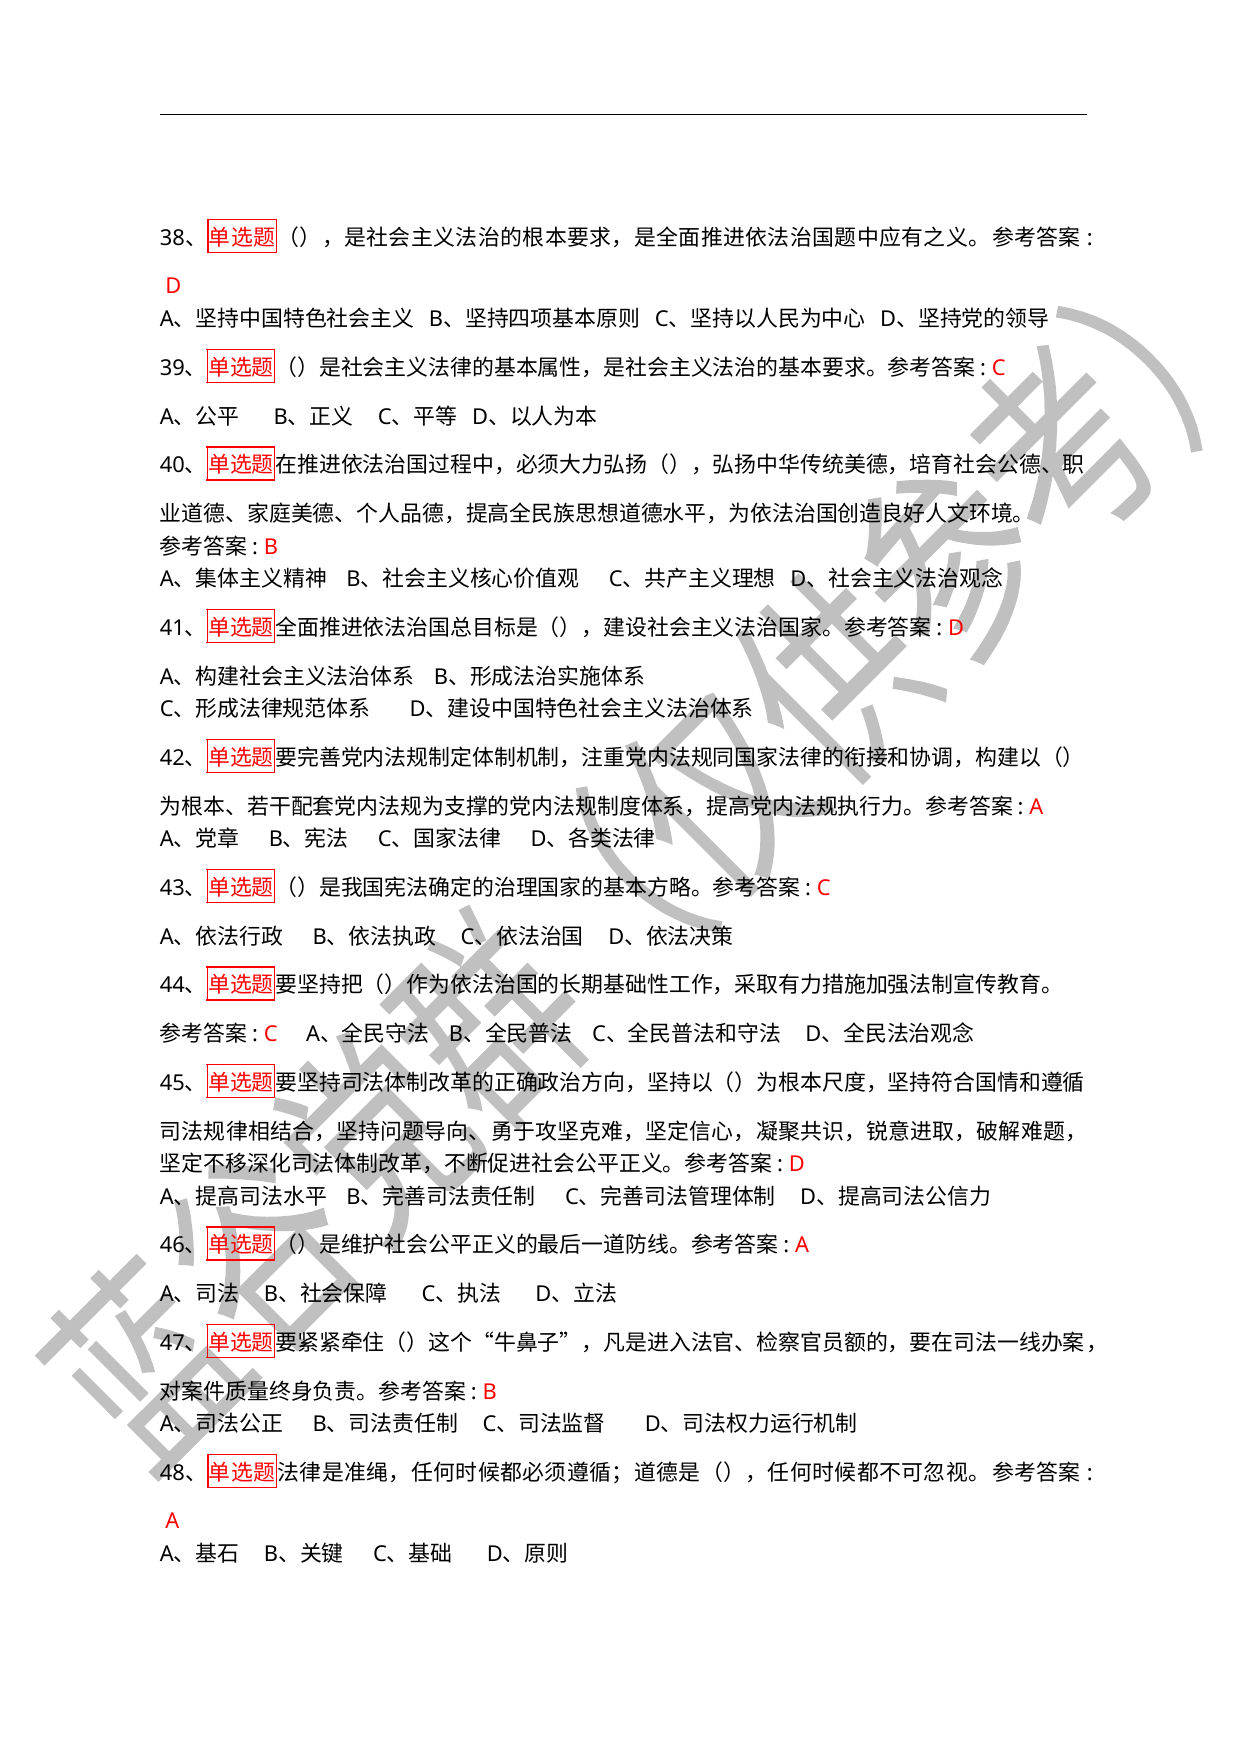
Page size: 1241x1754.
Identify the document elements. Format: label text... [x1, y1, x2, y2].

text 46、单选题（）是维护社会公平正义的最后一道防线。参考答案 : A [159, 1211, 1087, 1276]
text 39、单选题（）是社会主义法律的基本属性，是社会主义法治的基本要求。参考答案 : C [159, 333, 1087, 398]
text 参考答案 : B [159, 528, 1087, 561]
text 43、单选题（）是我国宪法确定的治理国家的基本方略。参考答案 : C [159, 853, 1087, 918]
text A、党章 B、宪法 C、国家法律 D、各类法律 [159, 821, 1087, 853]
text A、基石 B、关键 C、基础 D、原则 [159, 1536, 1087, 1568]
text 参考答案 : C A、全民守法 B、全民普法 C、全民普法和守法 D、全民法治观念 [159, 1016, 1087, 1048]
text 47、单选题要紧紧牵住（）这个“牛鼻子”，凡是进入法官、检察官员额的，要在司法一线办案，对案件质量终身负责。参考答案 : B [159, 1308, 1087, 1406]
text 45、单选题要坚持司法体制改革的正确政治方向，坚持以（）为根本尺度，坚持符合国情和遵循司法规律相结合，坚持问题导向、勇于攻坚克难，坚定信心，凝聚共识，锐意进取，破解难题，坚定不移深化司法体制改革，不断促进社会公平正义。参考答案 : D [159, 1048, 1087, 1178]
text 42、单选题要完善党内法规制定体制机制，注重党内法规同国家法律的衔接和协调，构建以（）为根本、若干配套党内法规为支撑的党内法规制度体系，提高党内法规执行力。参考答案 : A [159, 723, 1087, 821]
text 40、单选题在推进依法治国过程中，必须大力弘扬（），弘扬中华传统美德，培育社会公德、职业道德、家庭美德、个人品德，提高全民族思想道德水平，为依法治国创造良好人文环境。 [159, 431, 1087, 528]
text A、司法公正 B、司法责任制 C、司法监督 D、司法权力运行机制 [159, 1406, 1087, 1438]
text A、司法 B、社会保障 C、执法 D、立法 [159, 1276, 1087, 1308]
text A、提高司法水平 B、完善司法责任制 C、完善司法管理体制 D、提高司法公信力 [159, 1178, 1087, 1211]
text A、依法行政 B、依法执政 C、依法治国 D、依法决策 [159, 918, 1087, 951]
text A、坚持中国特色社会主义 B、坚持四项基本原则 C、坚持以人民为中心 D、坚持党的领导 [159, 301, 1087, 333]
text A、集体主义精神 B、社会主义核心价值观 C、共产主义理想 D、社会主义法治观念 [159, 561, 1087, 593]
text A、构建社会主义法治体系 B、形成法治实施体系 [159, 658, 1087, 691]
text 41、单选题全面推进依法治国总目标是（），建设社会主义法治国家。参考答案 : D [159, 593, 1087, 658]
text 38、单选题（），是社会主义法治的根本要求，是全面推进依法治国题中应有之义。参考答案 : D [159, 203, 1087, 301]
text A、公平 B、正义 C、平等 D、以人为本 [159, 398, 1087, 431]
text 48、单选题法律是准绳，任何时候都必须遵循；道德是（），任何时候都不可忽视。参考答案 : A [159, 1438, 1087, 1536]
text 44、单选题要坚持把（）作为依法治国的长期基础性工作，采取有力措施加强法制宣传教育。 [159, 951, 1087, 1016]
text C、形成法律规范体系 D、建设中国特色社会主义法治体系 [159, 691, 1087, 723]
